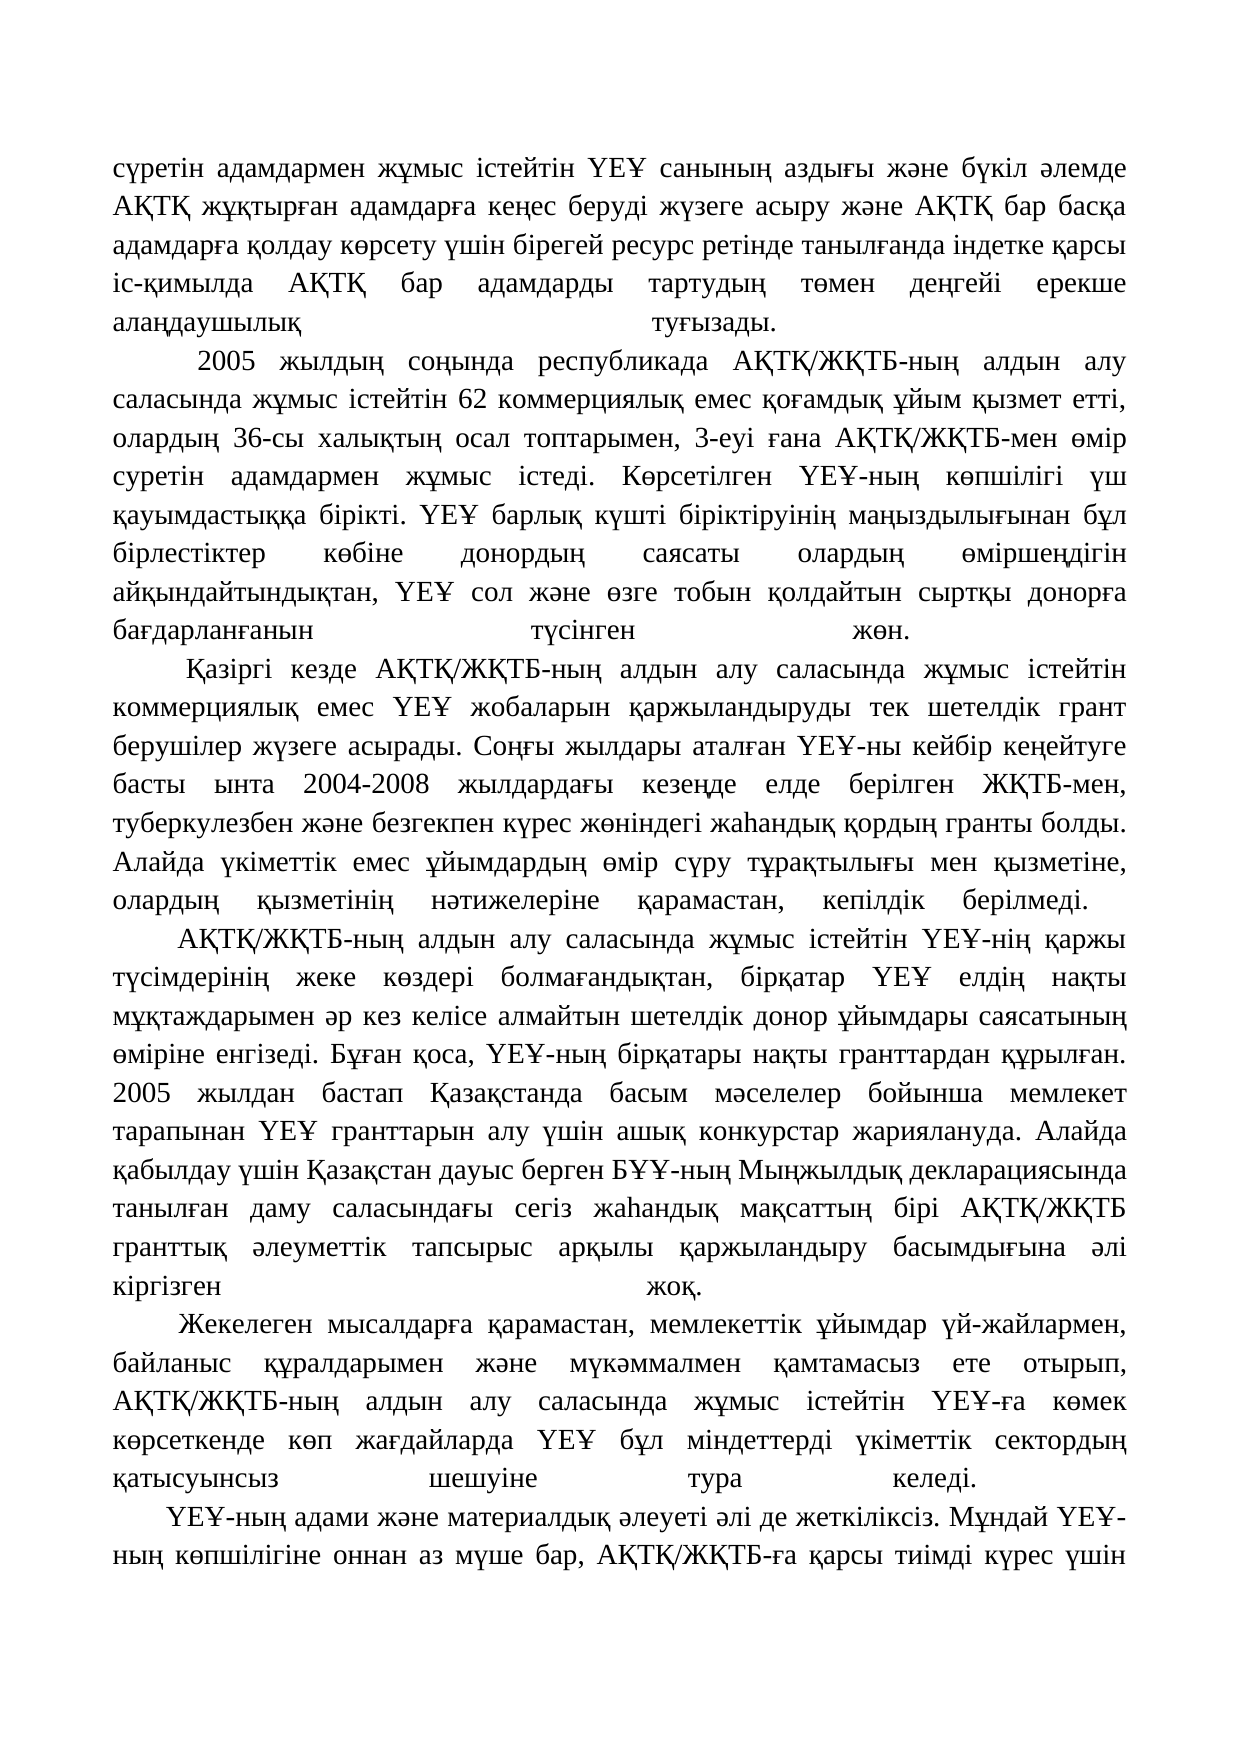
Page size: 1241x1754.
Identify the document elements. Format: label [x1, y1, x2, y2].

text [112, 150, 1128, 1571]
